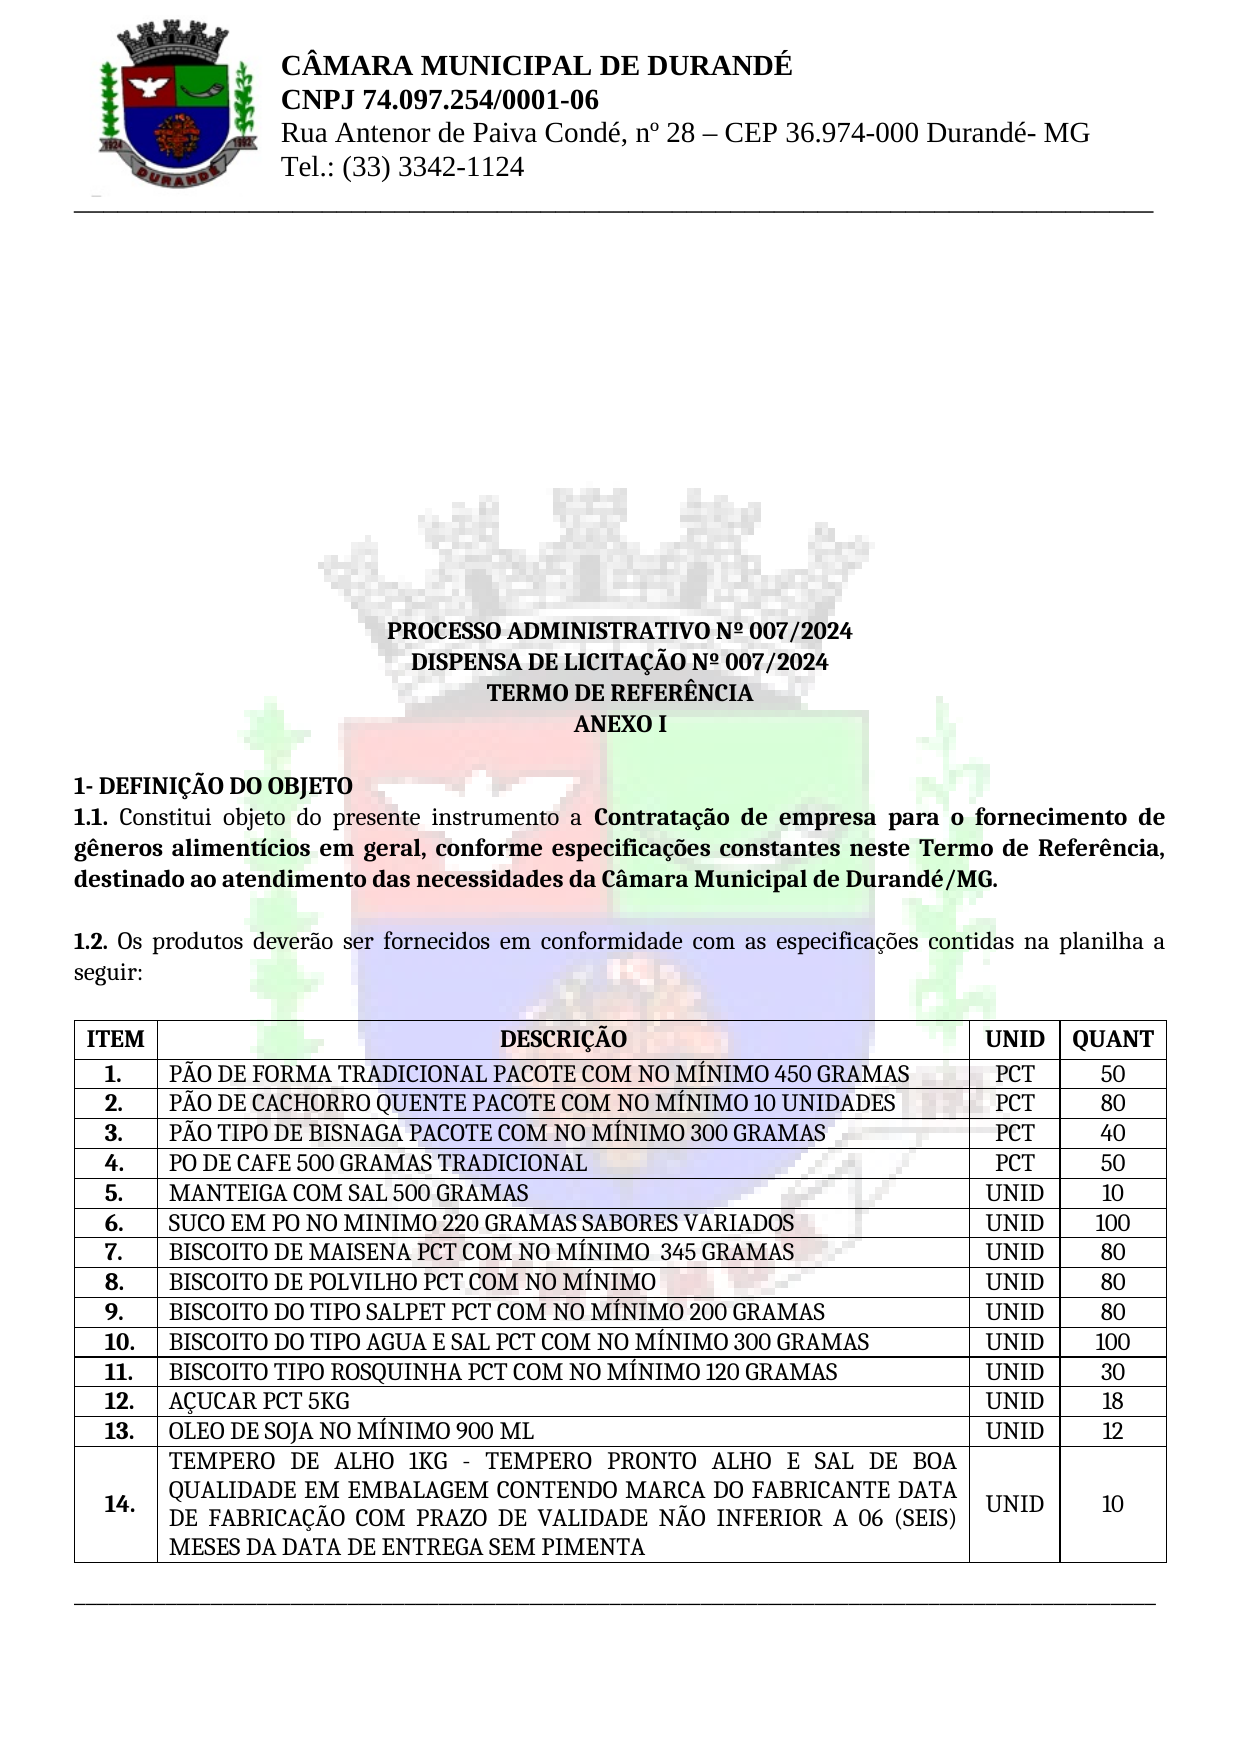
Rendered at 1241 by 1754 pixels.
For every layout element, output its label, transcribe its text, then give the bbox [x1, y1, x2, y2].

table_cell PO DE CAFE 500 GRAMAS TRADICIONAL [158, 1149, 969, 1178]
table_cell UNID [970, 1417, 1059, 1446]
text TERMO DE REFERÊNCIA [74, 679, 1167, 707]
table_cell [75, 1268, 157, 1297]
table_cell BISCOITO TIPO ROSQUINHA PCT COM NO MÍNIMO 120 GRAMAS [158, 1358, 969, 1386]
table_header QUANT [1061, 1021, 1166, 1058]
table_cell TEMPERO DE ALHO 1KG - TEMPERO PRONTO ALHO E SAL DE BOA QUALIDADE EM EMBALAGEM CONTENDO MARCA DO FABRICANTE DATA DE FABRICAÇÃO COM PRAZO DE VALIDADE NÃO INFERIOR A 06 (SEIS) MESES DA DATA DE ENTREGA SEM PIMENTA [158, 1447, 969, 1562]
table_cell SUCO EM PO NO MINIMO 220 GRAMAS SABORES VARIADOS [158, 1209, 969, 1237]
table_cell BISCOITO DE MAISENA PCT COM NO MÍNIMO 345 GRAMAS [158, 1238, 969, 1267]
table_cell PCT [970, 1089, 1059, 1118]
table_cell 80 [1061, 1298, 1166, 1327]
table_cell UNID [970, 1328, 1059, 1356]
table_cell [75, 1447, 157, 1562]
table_header DESCRIÇÃO [158, 1021, 969, 1058]
table_cell AÇUCAR PCT 5KG [158, 1387, 969, 1416]
table_cell [75, 1089, 157, 1118]
table_cell BISCOITO DO TIPO SALPET PCT COM NO MÍNIMO 200 GRAMAS [158, 1298, 969, 1327]
table_cell 80 [1061, 1089, 1166, 1118]
table_cell 50 [1061, 1149, 1166, 1178]
table_cell UNID [970, 1298, 1059, 1327]
text ANEXO I [74, 710, 1167, 738]
table_cell PCT [970, 1149, 1059, 1178]
table_cell [75, 1298, 157, 1327]
table_cell 100 [1061, 1209, 1166, 1237]
table_cell UNID [970, 1387, 1059, 1416]
table_cell 10 [1061, 1447, 1166, 1562]
table_cell 18 [1061, 1387, 1166, 1416]
table_cell 50 [1061, 1060, 1166, 1088]
table_cell [75, 1417, 157, 1446]
table_cell [75, 1358, 157, 1386]
table_cell 12 [1061, 1417, 1166, 1446]
table_cell [75, 1328, 157, 1356]
table_cell [75, 1209, 157, 1237]
table_cell UNID [970, 1209, 1059, 1237]
table_cell PÃO TIPO DE BISNAGA PACOTE COM NO MÍNIMO 300 GRAMAS [158, 1119, 969, 1148]
table_cell [75, 1060, 157, 1088]
table_cell UNID [970, 1179, 1059, 1207]
text 1.1. Constitui objeto do presente instrumento a Contratação de empresa para o fornecimento de gêneros alimentícios em geral, conforme especificações constantes neste Termo de Referência, destinado ao atendimento das necessidades da Câmara Municipal de Durandé/MG. [74, 803, 1167, 894]
table_header ITEM [75, 1021, 157, 1058]
table_cell [75, 1179, 157, 1207]
text 1- DEFINIÇÃO DO OBJETO [74, 772, 1167, 801]
table_cell 80 [1061, 1268, 1166, 1297]
table_cell [75, 1149, 157, 1178]
table_cell 100 [1061, 1328, 1166, 1356]
table_cell PCT [970, 1119, 1059, 1148]
table_cell 10 [1061, 1179, 1166, 1207]
table_cell PÃO DE CACHORRO QUENTE PACOTE COM NO MÍNIMO 10 UNIDADES [158, 1089, 969, 1118]
table_cell 80 [1061, 1238, 1166, 1267]
table_cell PÃO DE FORMA TRADICIONAL PACOTE COM NO MÍNIMO 450 GRAMAS [158, 1060, 969, 1088]
picture [89, 15, 267, 197]
table_cell UNID [970, 1358, 1059, 1386]
text DISPENSA DE LICITAÇÃO Nº 007/2024 [74, 648, 1167, 676]
table_cell BISCOITO DO TIPO AGUA E SAL PCT COM NO MÍNIMO 300 GRAMAS [158, 1328, 969, 1356]
table_cell 40 [1061, 1119, 1166, 1148]
text 1.2. Os produtos deverão ser fornecidos em conformidade com as especificações contidas na planilha a seguir: [74, 927, 1167, 987]
text PROCESSO ADMINISTRATIVO Nº 007/2024 [74, 617, 1167, 645]
table_cell MANTEIGA COM SAL 500 GRAMAS [158, 1179, 969, 1207]
table_header UNID [970, 1021, 1059, 1058]
table_cell UNID [970, 1238, 1059, 1267]
table_cell PCT [970, 1060, 1059, 1088]
table_cell BISCOITO DE POLVILHO PCT COM NO MÍNIMO [158, 1268, 969, 1297]
table_cell [75, 1119, 157, 1148]
table_cell OLEO DE SOJA NO MÍNIMO 900 ML [158, 1417, 969, 1446]
table_cell UNID [970, 1268, 1059, 1297]
table_cell [75, 1387, 157, 1416]
table_cell UNID [970, 1447, 1059, 1562]
table_cell 30 [1061, 1358, 1166, 1386]
table_cell [75, 1238, 157, 1267]
